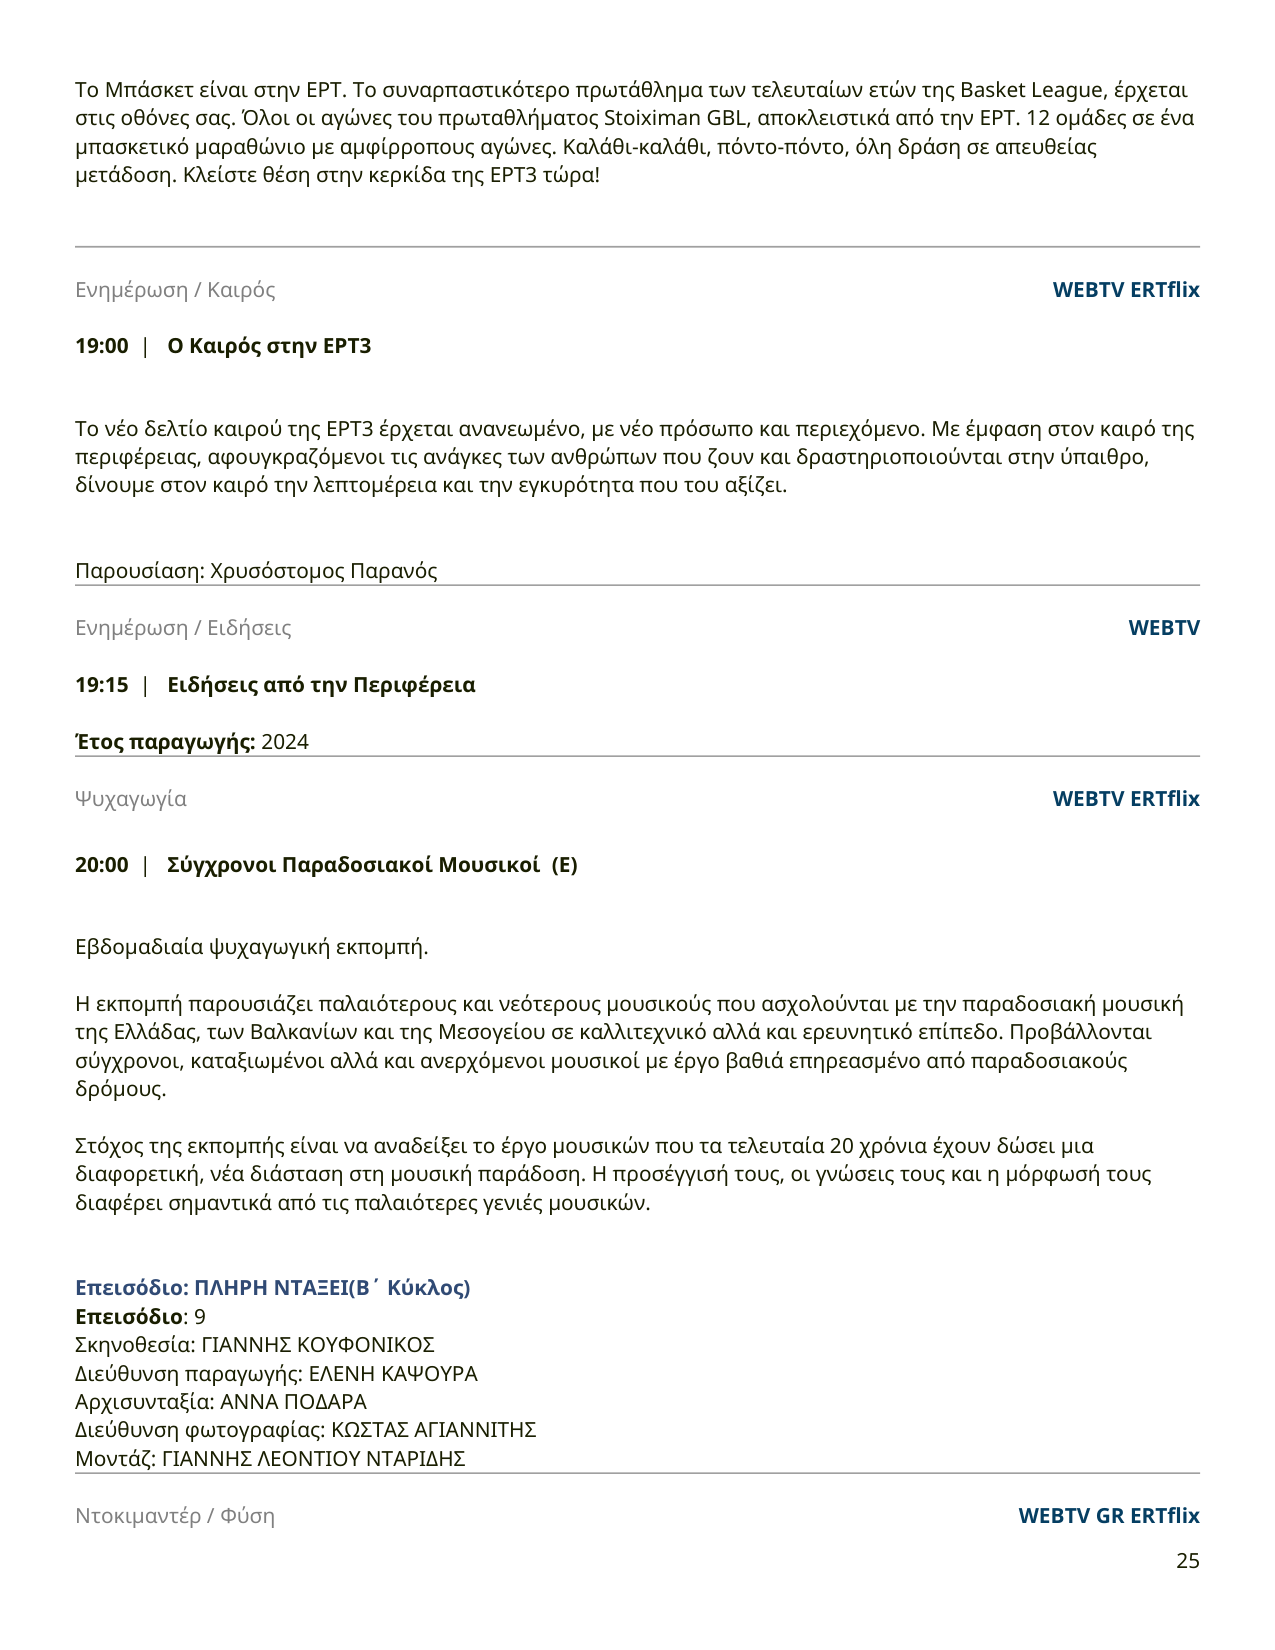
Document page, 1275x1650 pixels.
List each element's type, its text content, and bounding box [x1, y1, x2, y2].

table_header WEBTV GR ERTflix [638, 1501, 1200, 1529]
table_header WEBTV [638, 613, 1200, 642]
table_header Ενημέρωση / Ειδήσεις [75, 613, 637, 642]
table_header Ενημέρωση / Καιρός [75, 275, 637, 303]
text Επεισόδιο: ΠΛΗΡΗ ΝΤΑΞΕΙ(Β΄ Κύκλος) Eπεισόδιο: 9 Σκηνοθεσία: ΓΙΑΝΝΗΣ ΚΟΥΦΟΝΙΚΟΣ Διεύθυνση παραγωγής: ΕΛΕΝΗ ΚΑΨΟΥΡΑ Αρχισυνταξία: ΑΝΝΑ ΠΟΔΑΡΑ Διεύθυνση φωτογραφίας: ΚΩΣΤΑΣ ΑΓΙΑΝΝΙΤΗΣ Μοντάζ: ΓΙΑΝΝΗΣ ΛΕΟΝΤΙΟΥ ΝΤΑΡΙΔΗΣ [75, 1216, 1200, 1472]
text Παρουσίαση: Χρυσόστομος Παρανός [75, 499, 1200, 584]
text 20:00 | Σύγχρονοι Παραδοσιακοί Μουσικοί (E) [75, 812, 1200, 907]
text Το Μπάσκετ είναι στην ΕΡΤ. Το συναρπαστικότερο πρωτάθλημα των τελευταίων ετών της Basket League, έρχεται στις οθόνες σας. Όλοι οι αγώνες του πρωταθλήματος Stoiximan GBL, αποκλειστικά από την ΕΡΤ. 12 ομάδες σε ένα μπασκετικό μαραθώνιο με αμφίρροπους αγώνες. Καλάθι-καλάθι, πόντο-πόντο, όλη δράση σε απευθείας μετάδοση. Κλείστε θέση στην κερκίδα της ΕΡΤ3 τώρα! [75, 75, 1200, 189]
text 19:15 | Ειδήσεις από την Περιφέρεια Έτος παραγωγής: 2024 [75, 642, 1200, 755]
text Το νέο δελτίο καιρού της ΕΡΤ3 έρχεται ανανεωμένο, με νέο πρόσωπο και περιεχόμενο. Με έμφαση στον καιρό της περιφέρειας, αφουγκραζόμενοι τις ανάγκες των ανθρώπων που ζουν και δραστηριοποιούνται στην ύπαιθρο, δίνουμε στον καιρό την λεπτομέρεια και την εγκυρότητα που του αξίζει. [75, 414, 1200, 499]
text Εβδομαδιαία ψυχαγωγική εκπομπή. Η εκπομπή παρουσιάζει παλαιότερους και νεότερους μουσικούς που ασχολούνται με την παραδοσιακή μουσική της Ελλάδας, των Βαλκανίων και της Μεσογείου σε καλλιτεχνικό αλλά και ερευνητικό επίπεδο. Προβάλλονται σύγχρονοι, καταξιωμένοι αλλά και ανερχόμενοι μουσικοί με έργο βαθιά επηρεασμένο από παραδοσιακούς δρόμους. Στόχος της εκπομπής είναι να αναδείξει το έργο μουσικών που τα τελευταία 20 χρόνια έχουν δώσει μια διαφορετική, νέα διάσταση στη μουσική παράδοση. Η προσέγγισή τους, οι γνώσεις τους και η μόρφωσή τους διαφέρει σημαντικά από τις παλαιότερες γενιές μουσικών. [75, 932, 1200, 1216]
table_header Ντοκιμαντέρ / Φύση [75, 1501, 637, 1529]
table_header WEBTV ERTflix [638, 784, 1200, 812]
table_header Ψυχαγωγία [75, 784, 637, 812]
table_header WEBTV ERTflix [638, 275, 1200, 303]
text 19:00 | Ο Καιρός στην ΕΡΤ3 [75, 303, 1200, 389]
